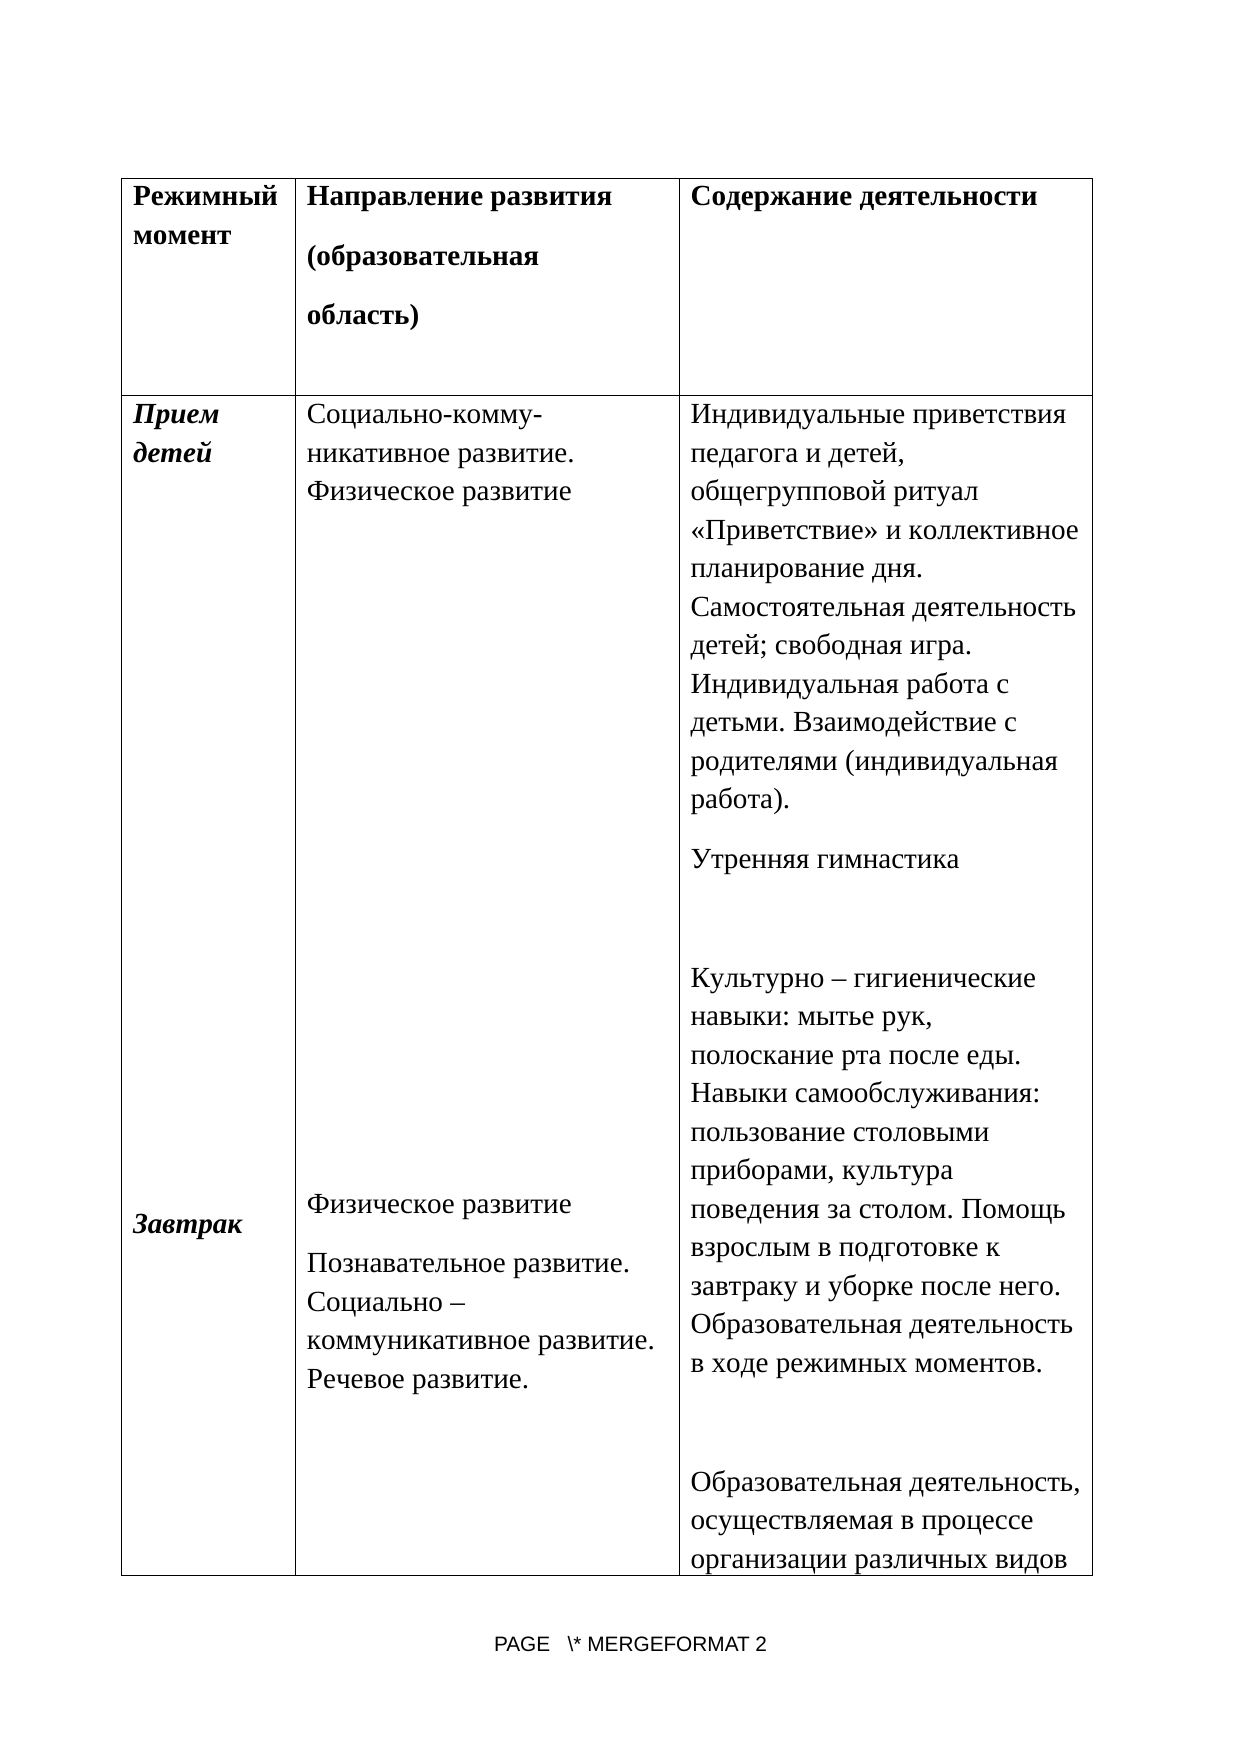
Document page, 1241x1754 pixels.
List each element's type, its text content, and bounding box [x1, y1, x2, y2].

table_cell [296, 396, 679, 1574]
table_header Режимный момент [122, 179, 295, 395]
table_header Содержание деятельности [680, 179, 1092, 395]
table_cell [680, 396, 1092, 1574]
table_header Направление развития (образовательная область) [296, 179, 679, 395]
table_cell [122, 396, 295, 1574]
